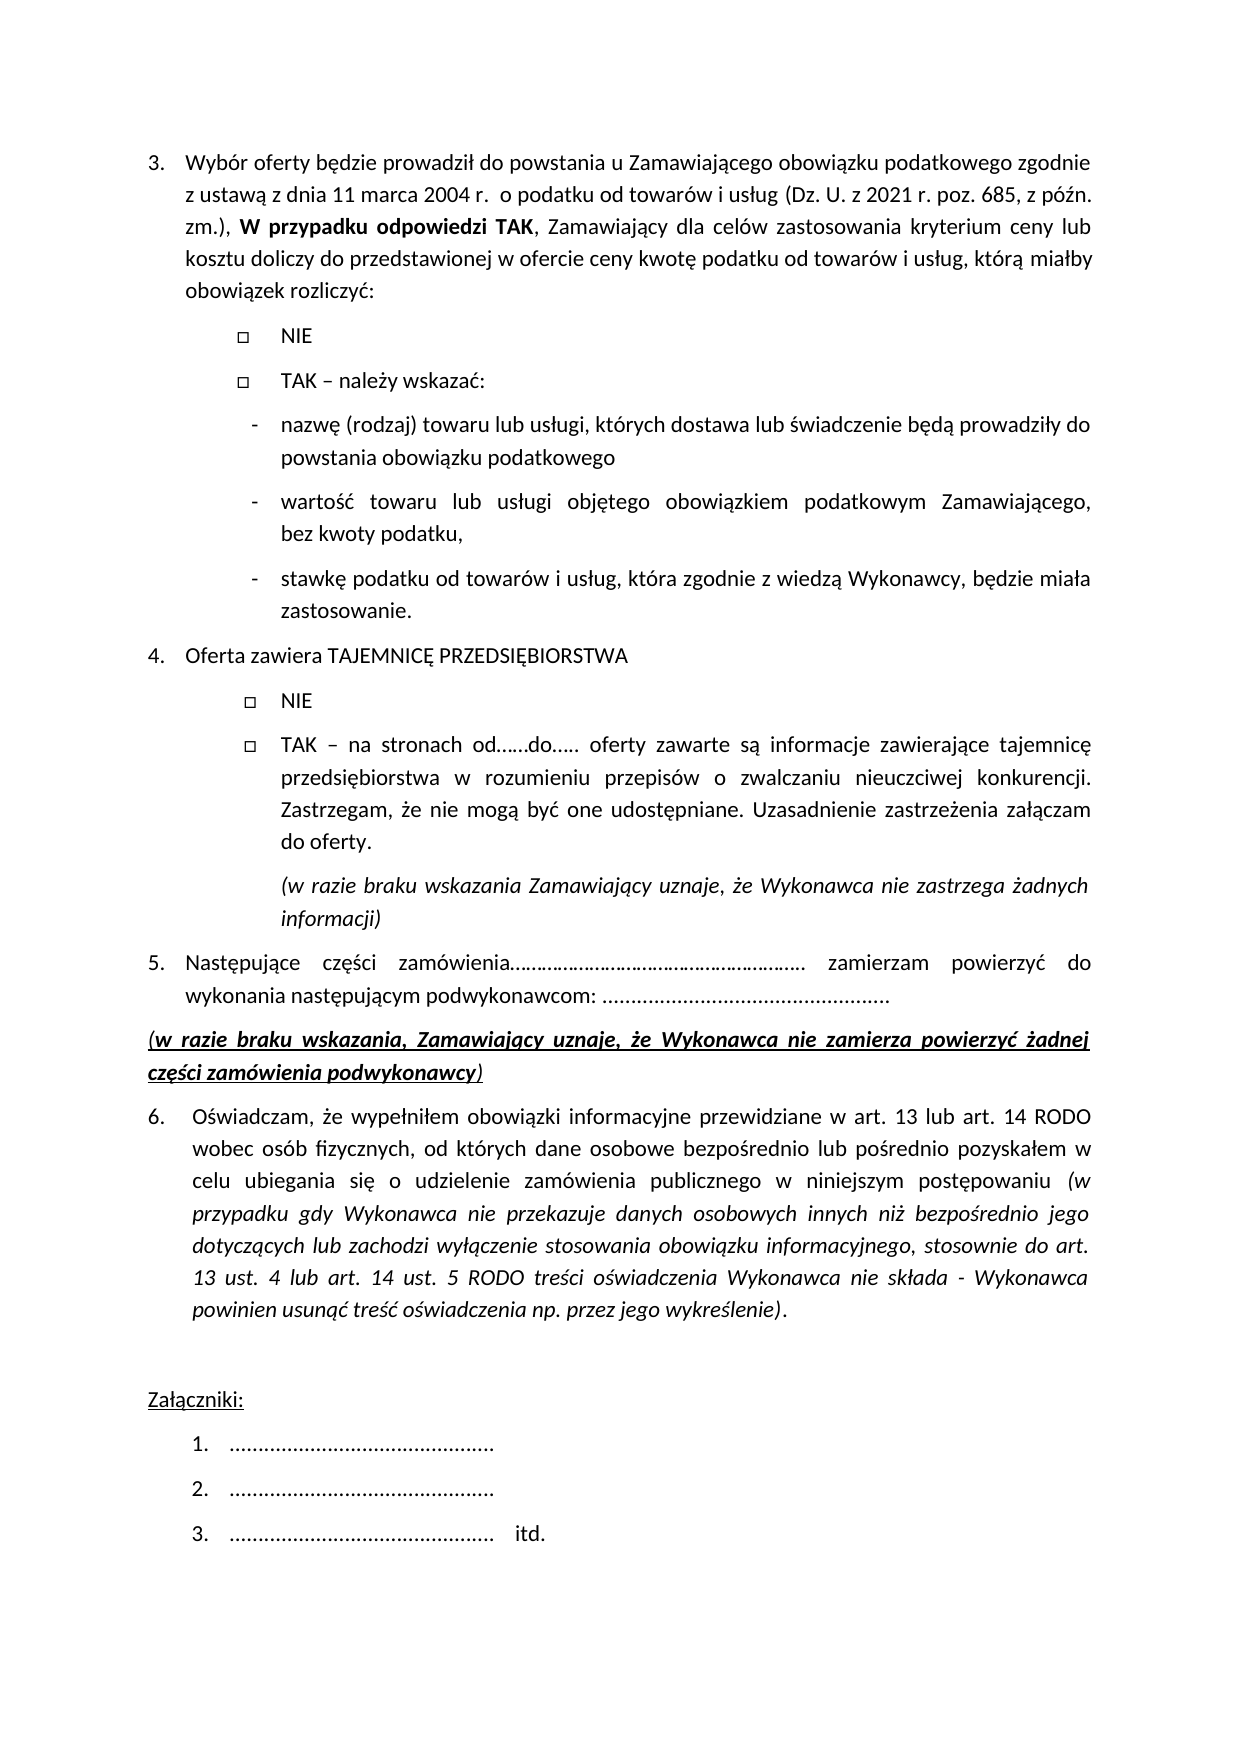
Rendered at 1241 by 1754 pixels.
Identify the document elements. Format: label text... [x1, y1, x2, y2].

text Załączniki: [148, 1385, 1093, 1413]
text □ TAK – należy wskazać: [236, 366, 1093, 394]
text 4. Oferta zawiera TAJEMNICĘ PRZEDSIĘBIORSTWA [148, 641, 1093, 669]
text - wartość towaru lub usługi objętego obowiązkiem podatkowym Zamawiającego, bez kwoty podatku, [251, 487, 1093, 547]
text □ NIE [243, 686, 1093, 714]
text 1. .............................................. [191, 1429, 1093, 1457]
text □ NIE [236, 321, 1093, 349]
text 3. .............................................. itd. [191, 1519, 1093, 1547]
text - stawkę podatku od towarów i usług, która zgodnie z wiedzą Wykonawcy, będzie miała zastosowanie. [251, 564, 1093, 624]
text - nazwę (rodzaj) towaru lub usługi, których dostawa lub świadczenie będą prowadziły do powstania obowiązku podatkowego [251, 410, 1093, 471]
text (w razie braku wskazania Zamawiający uznaje, że Wykonawca nie zastrzega żadnych informacji) [281, 872, 1093, 932]
text 2. .............................................. [191, 1474, 1093, 1502]
text □ TAK – na stronach od……do….. oferty zawarte są informacje zawierające tajemnicę przedsiębiorstwa w rozumieniu przepisów o zwalczaniu nieuczciwej konkurencji. Zastrzegam, że nie mogą być one udostępniane. Uzasadnienie zastrzeżenia załączam do oferty. [243, 730, 1093, 855]
text 6. Oświadczam, że wypełniłem obowiązki informacyjne przewidziane w art. 13 lub art. 14 RODO wobec osób fizycznych, od których dane osobowe bezpośrednio lub pośrednio pozyskałem w celu ubiegania się o udzielenie zamówienia publicznego w niniejszym postępowaniu (w przypadku gdy Wykonawca nie przekazuje danych osobowych innych niż bezpośrednio jego dotyczących lub zachodzi wyłączenie stosowania obowiązku informacyjnego, stosownie do art. 13 ust. 4 lub art. 14 ust. 5 RODO treści oświadczenia Wykonawca nie składa - Wykonawca powinien usunąć treść oświadczenia np. przez jego wykreślenie). [148, 1102, 1093, 1323]
text (w razie braku wskazania, Zamawiający uznaje, że Wykonawca nie zamierza powierzyć żadnej części zamówienia podwykonawcy) [148, 1025, 1093, 1086]
text 5. Następujące części zamówienia……………………………………………….. zamierzam powierzyć do wykonania następującym podwykonawcom: .................................................. [148, 948, 1093, 1009]
text 3. Wybór oferty będzie prowadził do powstania u Zamawiającego obowiązku podatkowego zgodnie z ustawą z dnia 11 marca 2004 r. o podatku od towarów i usług (Dz. U. z 2021 r. poz. 685, z późn. zm.), W przypadku odpowiedzi TAK, Zamawiający dla celów zastosowania kryterium ceny lub kosztu doliczy do przedstawionej w ofercie ceny kwotę podatku od towarów i usług, którą miałby obowiązek rozliczyć: [148, 148, 1093, 304]
